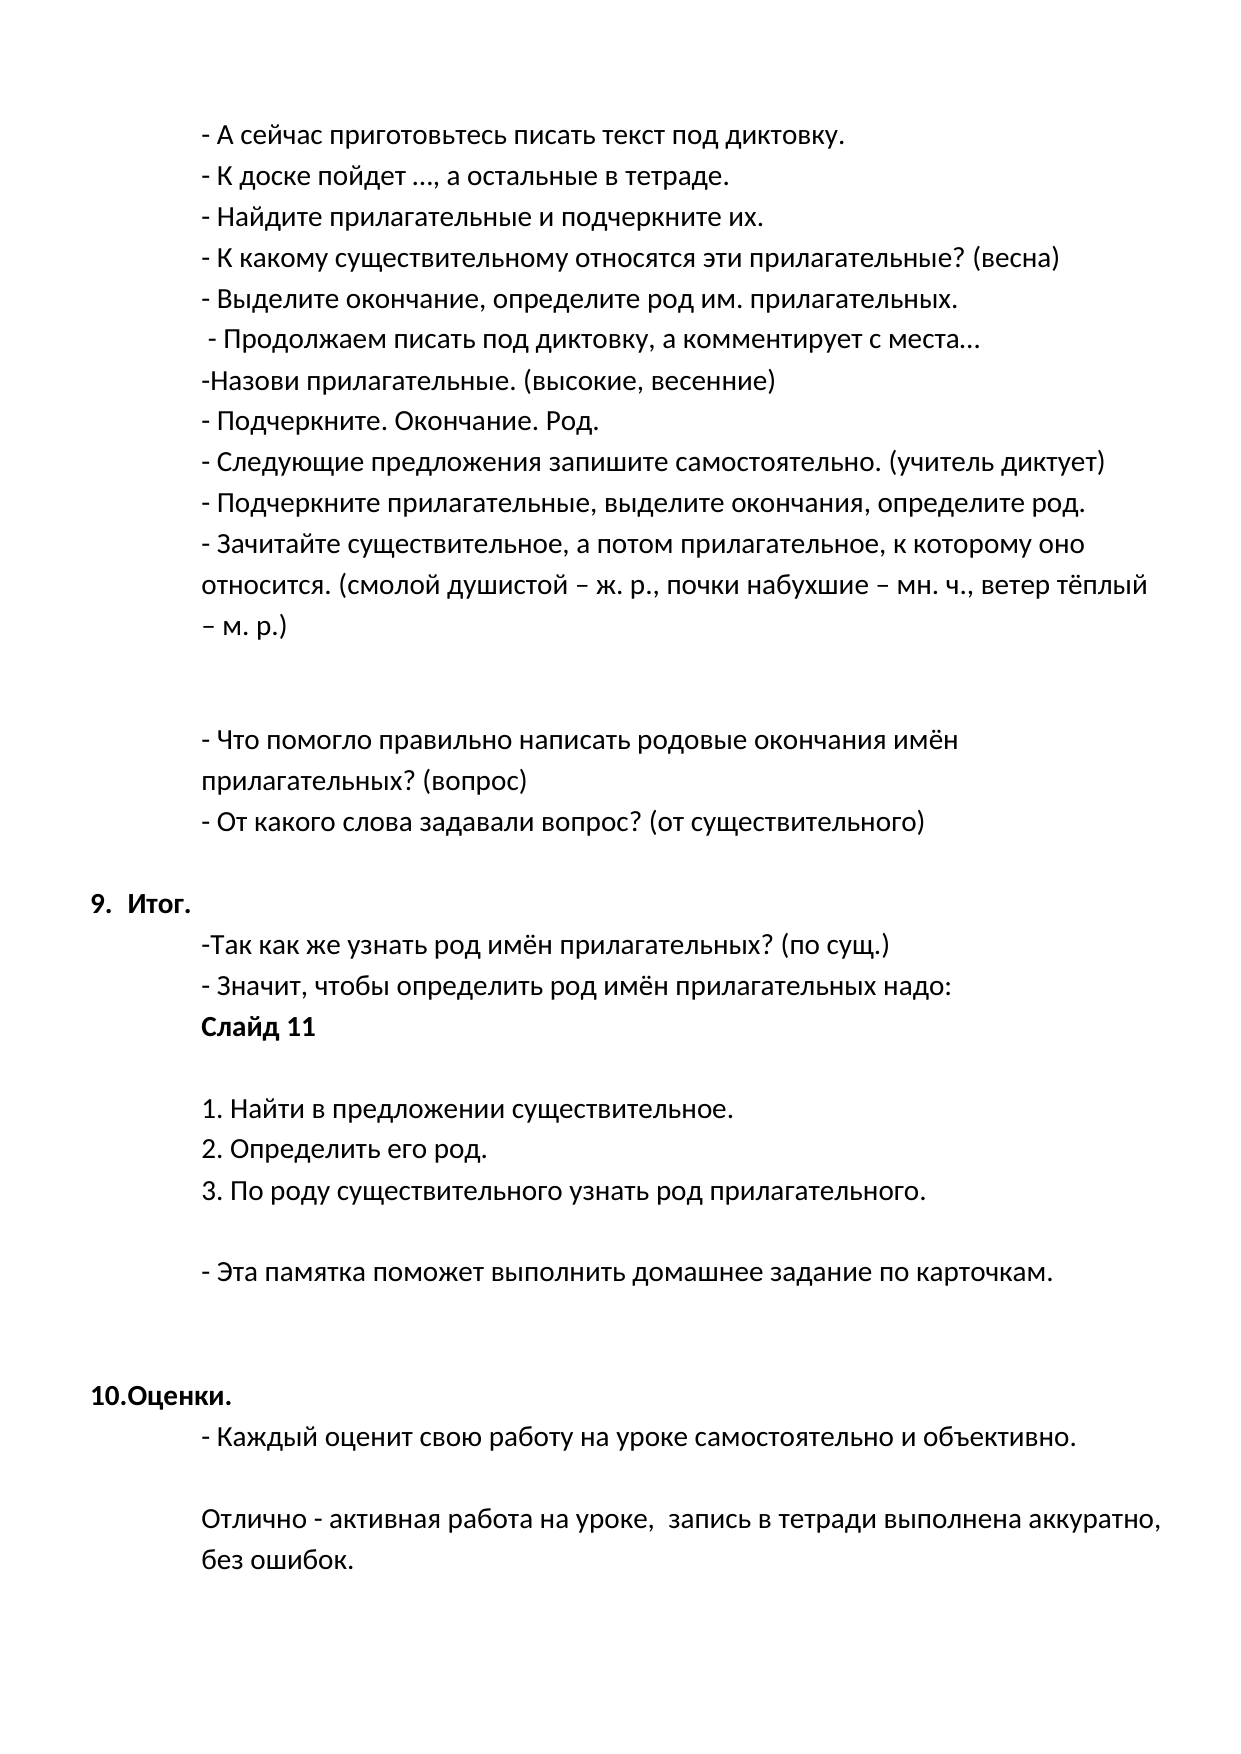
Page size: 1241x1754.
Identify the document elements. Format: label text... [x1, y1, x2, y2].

list - Подчеркните прилагательные, выделите окончания, определите род. [201, 484, 1165, 520]
list - А сейчас приготовьтесь писать текст под диктовку. [201, 116, 1165, 152]
list 2. Определить его род. [201, 1131, 1165, 1166]
list Слайд 11 [201, 1008, 1165, 1043]
list 1. Найти в предложении существительное. [201, 1090, 1165, 1125]
list Итог. [90, 885, 1165, 921]
list -Так как же узнать род имён прилагательных? (по сущ.) [201, 926, 1165, 962]
list Отлично - активная работа на уроке, запись в тетради выполнена аккуратно, без ошибок. [201, 1500, 1165, 1576]
list - Зачитайте существительное, а потом прилагательное, к которому оно относится. (смолой душистой – ж. р., почки набухшие – мн. ч., ветер тёплый – м. р.) [201, 525, 1165, 643]
list - Найдите прилагательные и подчеркните их. [201, 198, 1165, 233]
list 3. По роду существительного узнать род прилагательного. [201, 1172, 1165, 1207]
list - Каждый оценит свою работу на уроке самостоятельно и объективно. [201, 1418, 1165, 1453]
list - От какого слова задавали вопрос? (от существительного) [201, 803, 1165, 839]
list - Значит, чтобы определить род имён прилагательных надо: [201, 967, 1165, 1002]
list Оценки. [90, 1377, 1165, 1413]
list - Выделите окончание, определите род им. прилагательных. [201, 280, 1165, 315]
list - Следующие предложения запишите самостоятельно. (учитель диктует) [201, 443, 1165, 479]
list - Что помогло правильно написать родовые окончания имён прилагательных? (вопрос) [201, 721, 1165, 798]
list - К доске пойдет …, а остальные в тетраде. [201, 157, 1165, 192]
list -Назови прилагательные. (высокие, весенние) [201, 362, 1165, 397]
list - Эта памятка поможет выполнить домашнее задание по карточкам. [201, 1253, 1165, 1289]
list - К какому существительному относятся эти прилагательные? (весна) [201, 239, 1165, 274]
list - Продолжаем писать под диктовку, а комментирует с места… [201, 321, 1165, 356]
list - Подчеркните. Окончание. Род. [201, 402, 1165, 438]
